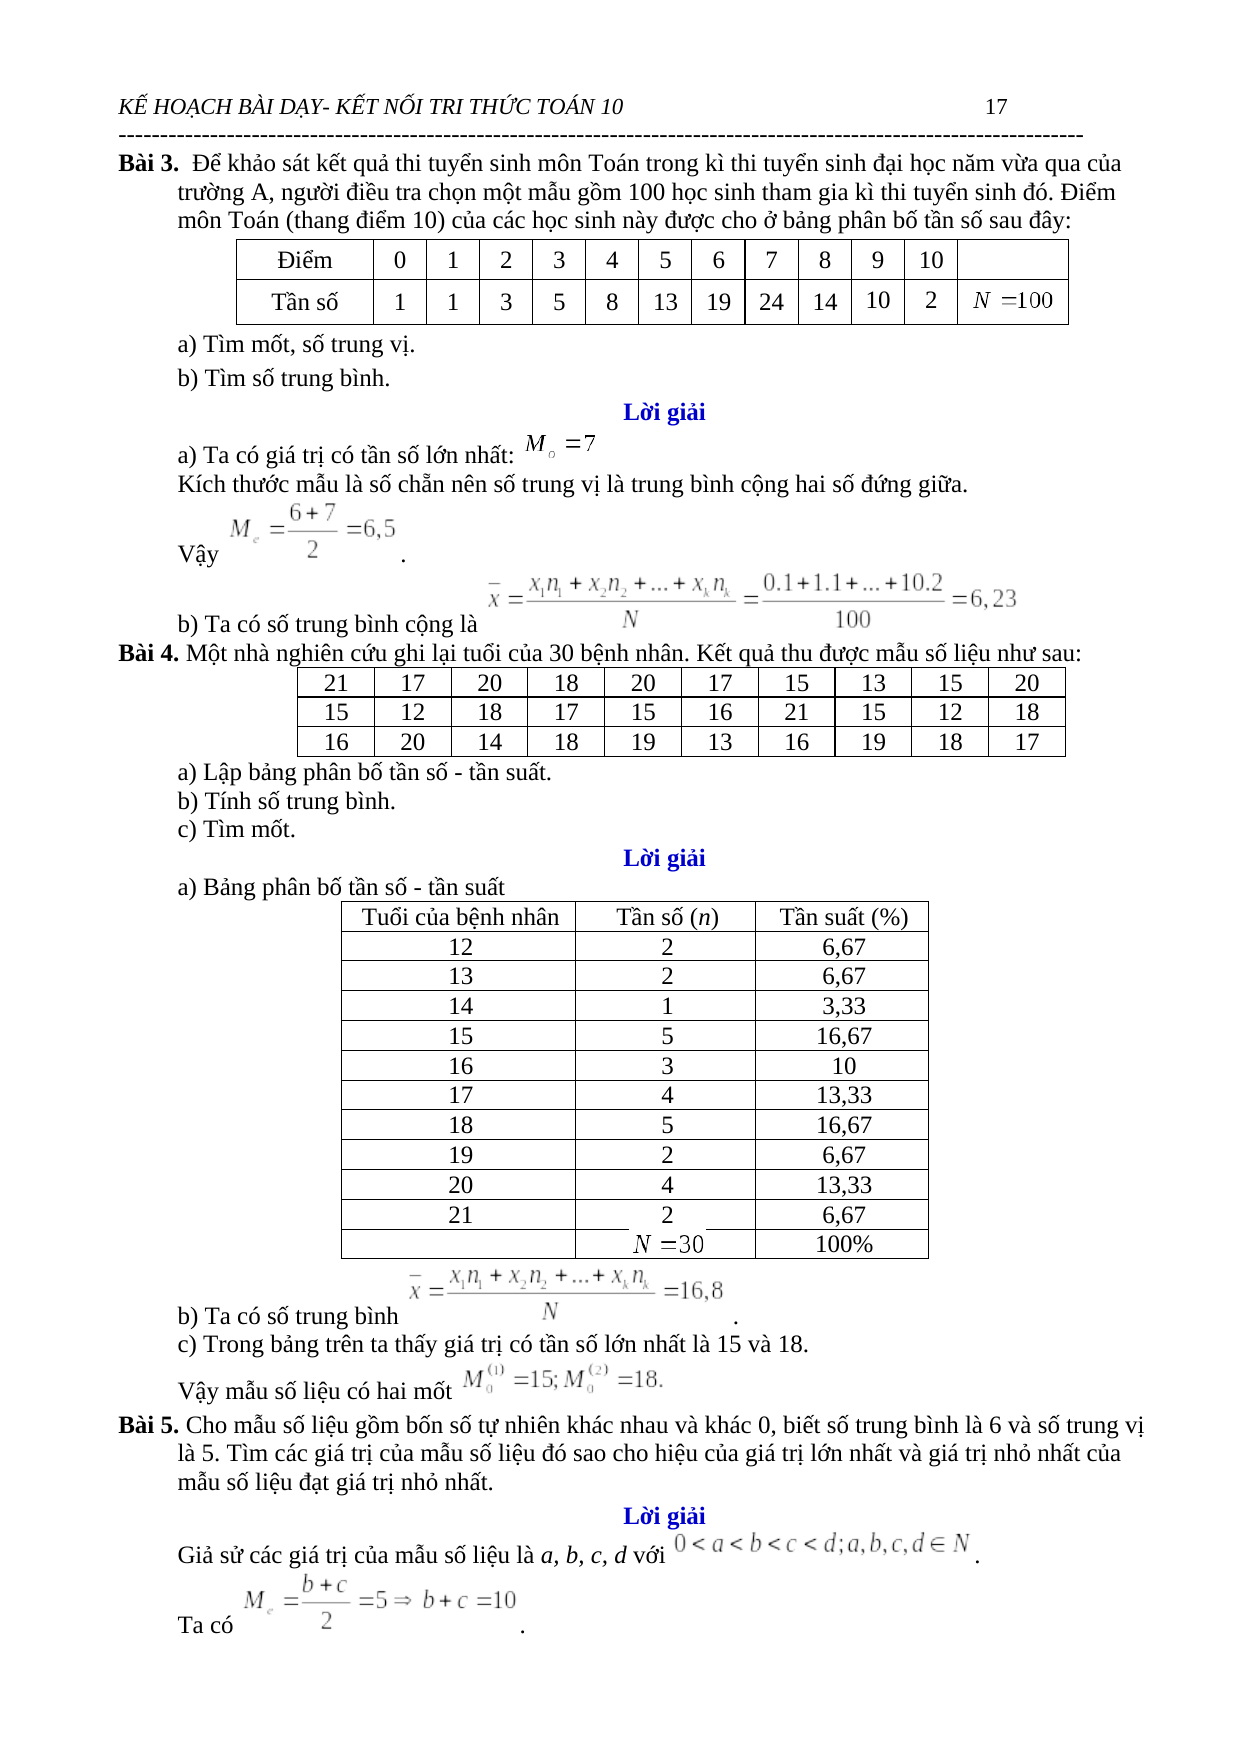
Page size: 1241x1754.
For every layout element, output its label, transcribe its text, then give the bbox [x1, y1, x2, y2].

table_cell 15 [342, 1021, 575, 1050]
table_cell 6,67 [756, 1140, 928, 1169]
text Lời giải [177, 843, 1152, 872]
table_cell 18 [912, 727, 988, 756]
table_cell 16 [298, 727, 374, 756]
table_cell 13,33 [756, 1170, 928, 1199]
table_header 15 [912, 668, 988, 696]
table_cell 17 [342, 1081, 575, 1109]
table_header 20 [989, 668, 1065, 696]
table_header Tần suất (%) [756, 902, 928, 931]
table_header 21 [298, 668, 374, 696]
table_cell 1 [374, 280, 426, 323]
table_cell 2 [576, 1200, 755, 1228]
table_cell 21 [342, 1200, 575, 1228]
table_cell 16 [682, 698, 758, 726]
table_cell 6,67 [756, 961, 928, 990]
text Lời giải [177, 397, 1152, 426]
table_header 20 [605, 668, 681, 696]
text Bài 4. Một nhà nghiên cứu ghi lại tuổi của 30 bệnh nhân. Kết quả thu được mẫu số liệu như sau: [118, 638, 1152, 667]
table_header 0 [374, 240, 426, 279]
table_cell 4 [576, 1170, 755, 1199]
table_header 13 [836, 668, 911, 696]
table_cell 17 [528, 698, 604, 726]
text Ta có . [177, 1569, 1152, 1639]
table_cell [706, 1230, 755, 1258]
table_cell 10 [756, 1051, 928, 1079]
table_header Điểm [237, 240, 373, 279]
table_cell 5 [576, 1110, 755, 1139]
table_cell 10 [852, 280, 904, 323]
table_cell 19 [605, 727, 681, 756]
table_cell 17 [989, 727, 1065, 756]
table_cell 3,33 [756, 991, 928, 1020]
table_header 10 [905, 240, 957, 279]
table_cell 18 [342, 1110, 575, 1139]
table_cell 13 [639, 280, 691, 323]
table_cell 16,67 [756, 1110, 928, 1139]
table_cell 13 [342, 961, 575, 990]
table_cell [958, 280, 1068, 323]
table_header 15 [759, 668, 834, 696]
text a) Ta có giá trị có tần số lớn nhất: [177, 426, 1152, 469]
table_header 9 [852, 240, 904, 279]
table_cell 14 [799, 280, 851, 323]
text Kích thước mẫu là số chẵn nên số trung vị là trung bình cộng hai số đứng giữa. [177, 469, 1152, 497]
table_cell 6,67 [756, 932, 928, 960]
table_cell 16,67 [756, 1021, 928, 1050]
table_cell 14 [452, 727, 527, 756]
table_cell 12 [342, 932, 575, 960]
table_cell 4 [576, 1081, 755, 1109]
table_cell 3 [480, 280, 532, 323]
text b) Tìm số trung bình. [177, 363, 1152, 392]
table_header 3 [533, 240, 585, 279]
text a) Bảng phân bố tần số - tần suất [177, 872, 1152, 901]
table_header 20 [452, 668, 527, 696]
table_cell [576, 1230, 629, 1258]
table_header 8 [799, 240, 851, 279]
text Bài 3. Để khảo sát kết quả thi tuyển sinh môn Toán trong kì thi tuyển sinh đại học năm vừa qua của trường A, người điều tra chọn một mẫu gồm 100 học sinh tham gia kì thi tuyển sinh đó. Điểm môn Toán (thang điểm 10) của các học sinh này được cho ở bảng phân bố tần số sau đây: [118, 148, 1152, 234]
table_cell 1 [427, 280, 479, 323]
table_cell 5 [576, 1021, 755, 1050]
table_cell 100% [756, 1230, 928, 1258]
table_header 5 [639, 240, 691, 279]
table_header 2 [480, 240, 532, 279]
table_cell 2 [905, 280, 957, 323]
table_cell 19 [342, 1140, 575, 1169]
table_header 1 [427, 240, 479, 279]
table_cell 2 [576, 1140, 755, 1169]
text Vậy . [177, 497, 1152, 568]
table_cell 16 [342, 1051, 575, 1079]
table_cell 15 [605, 698, 681, 726]
table_cell 2 [576, 932, 755, 960]
table_header 18 [528, 668, 604, 696]
table_cell 18 [528, 727, 604, 756]
table_cell 20 [375, 727, 451, 756]
table_cell Tần số [237, 280, 373, 323]
text Lời giải [177, 1501, 1152, 1530]
table_cell 12 [912, 698, 988, 726]
table_cell 3 [576, 1051, 755, 1079]
table_cell 8 [586, 280, 638, 323]
text c) Trong bảng trên ta thấy giá trị có tần số lớn nhất là 15 và 18. [177, 1329, 1152, 1358]
table_cell 16 [759, 727, 834, 756]
text b) Ta có số trung bình cộng là [177, 568, 1152, 638]
table_header Tuổi của bệnh nhân [342, 902, 575, 931]
table_cell 2 [576, 961, 755, 990]
table_cell 6,67 [756, 1200, 928, 1228]
table_cell 15 [836, 698, 911, 726]
table_header Tần số (n) [576, 902, 755, 931]
text b) Tính số trung bình. [177, 786, 1152, 814]
table_cell 1 [576, 991, 755, 1020]
table_header [958, 240, 1068, 279]
text Giả sử các giá trị của mẫu số liệu là a, b, c, d với . [177, 1530, 1152, 1569]
table_cell 18 [452, 698, 527, 726]
text a) Lập bảng phân bố tần số - tần suất. [177, 757, 1152, 786]
table_header 17 [375, 668, 451, 696]
table_cell 19 [692, 280, 744, 323]
table_cell 12 [375, 698, 451, 726]
text c) Tìm mốt. [177, 814, 1152, 843]
table_cell 14 [342, 991, 575, 1020]
table_header 17 [682, 668, 758, 696]
table_header 6 [692, 240, 744, 279]
table_cell 5 [533, 280, 585, 323]
text Vậy mẫu số liệu có hai mốt [177, 1358, 1152, 1405]
text a) Tìm mốt, số trung vị. [177, 329, 1152, 358]
text b) Ta có số trung bình . [177, 1259, 1152, 1329]
table_cell 15 [298, 698, 374, 726]
table_cell 20 [342, 1170, 575, 1199]
table_header 4 [586, 240, 638, 279]
table_cell 13,33 [756, 1081, 928, 1109]
table_header 7 [746, 240, 798, 279]
table_cell [342, 1230, 575, 1258]
text Bài 5. Cho mẫu số liệu gồm bốn số tự nhiên khác nhau và khác 0, biết số trung bình là 6 và số trung vị là 5. Tìm các giá trị của mẫu số liệu đó sao cho hiệu của giá trị lớn nhất và giá trị nhỏ nhất của mẫu số liệu đạt giá trị nhỏ nhất. [118, 1410, 1152, 1496]
table_cell 19 [836, 727, 911, 756]
table_cell 18 [989, 698, 1065, 726]
table_cell 13 [682, 727, 758, 756]
table_cell 21 [759, 698, 834, 726]
table_cell 24 [746, 280, 798, 323]
